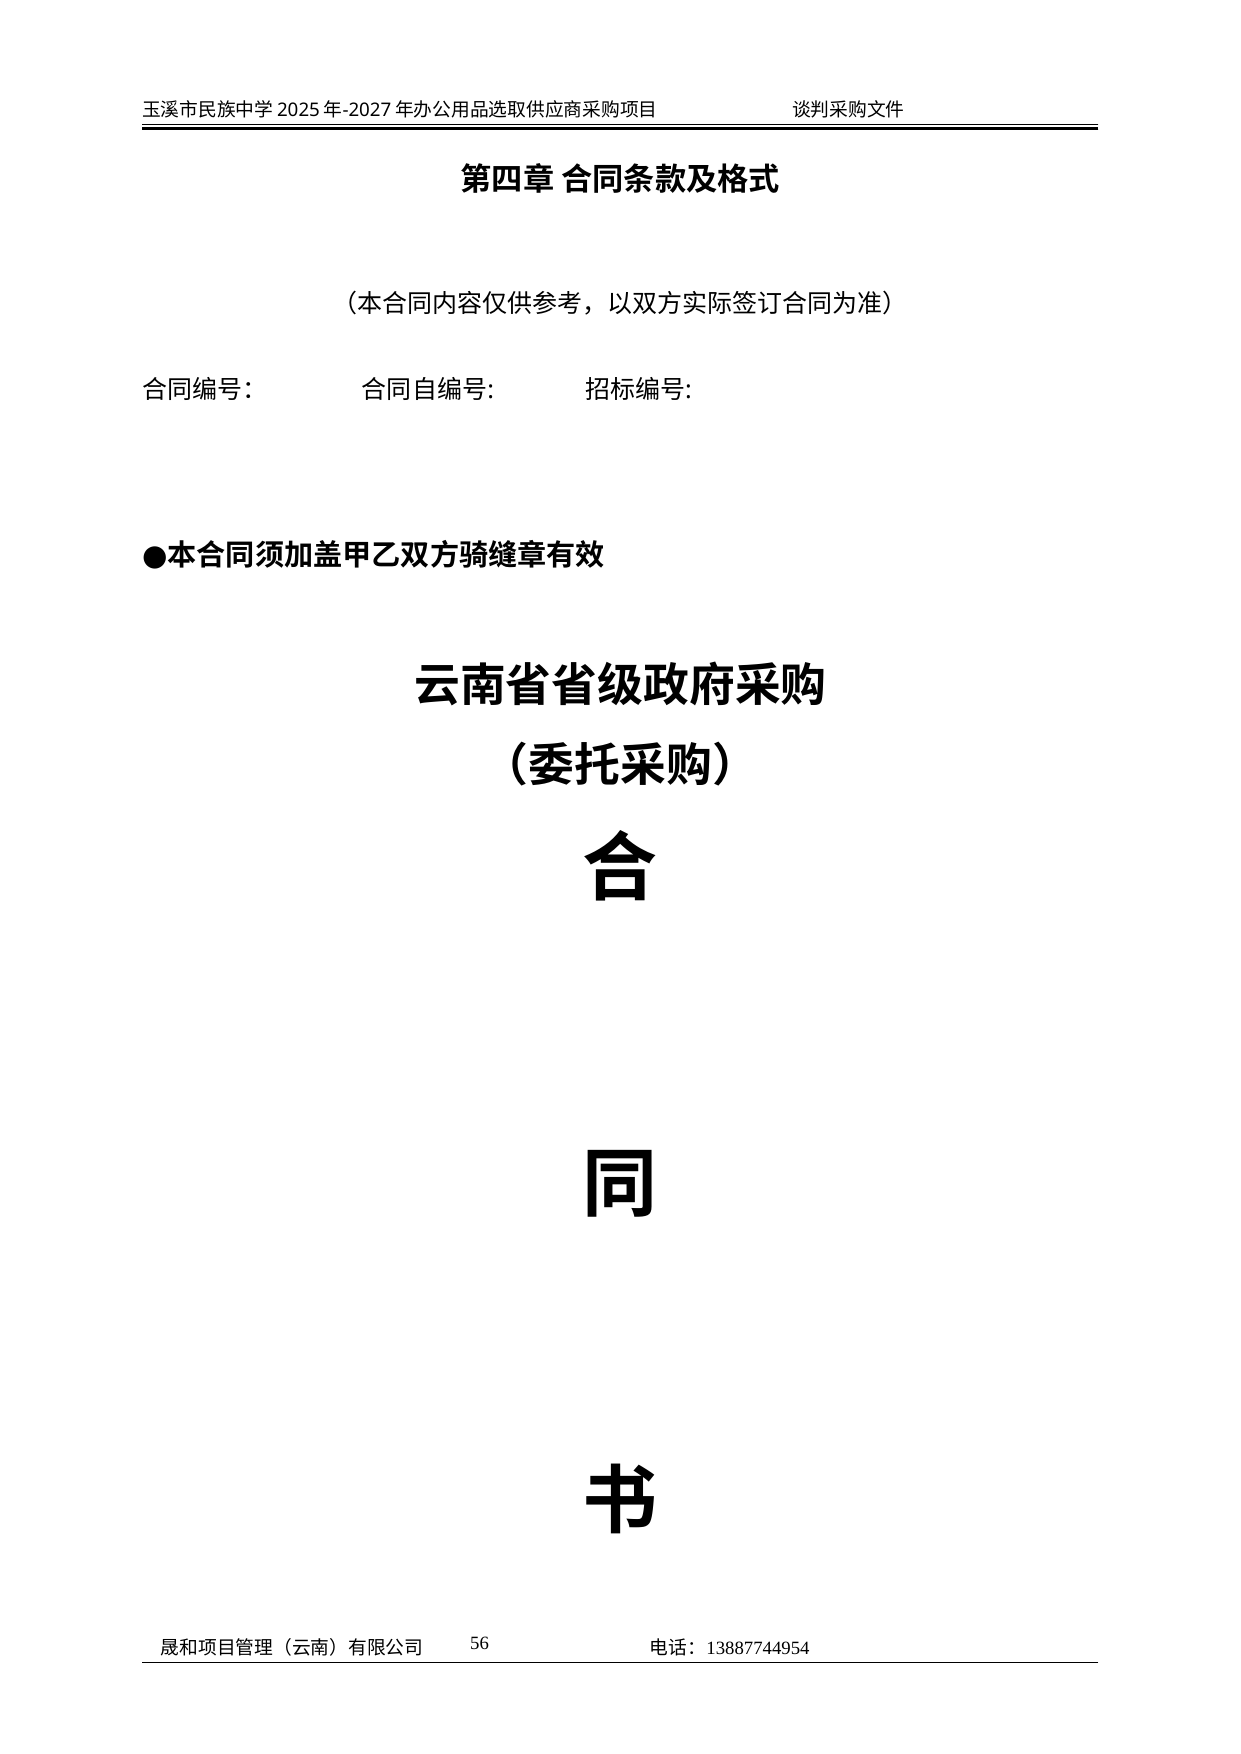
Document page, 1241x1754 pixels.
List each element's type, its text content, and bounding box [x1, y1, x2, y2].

text （委托采购） [142, 728, 1098, 794]
text ●本合同须加盖甲乙双方骑缝章有效 [142, 519, 1039, 587]
text 同 [142, 1124, 1098, 1232]
text 云南省省级政府采购 [142, 648, 1098, 715]
subtitle 第四章 合同条款及格式 [142, 142, 1098, 211]
text 合 [142, 808, 1098, 916]
text （本合同内容仅供参考，以双方实际签订合同为准） [142, 267, 1098, 336]
text 合同编号： 合同自编号: 招标编号: [142, 354, 1098, 422]
text 书 [142, 1440, 1098, 1549]
